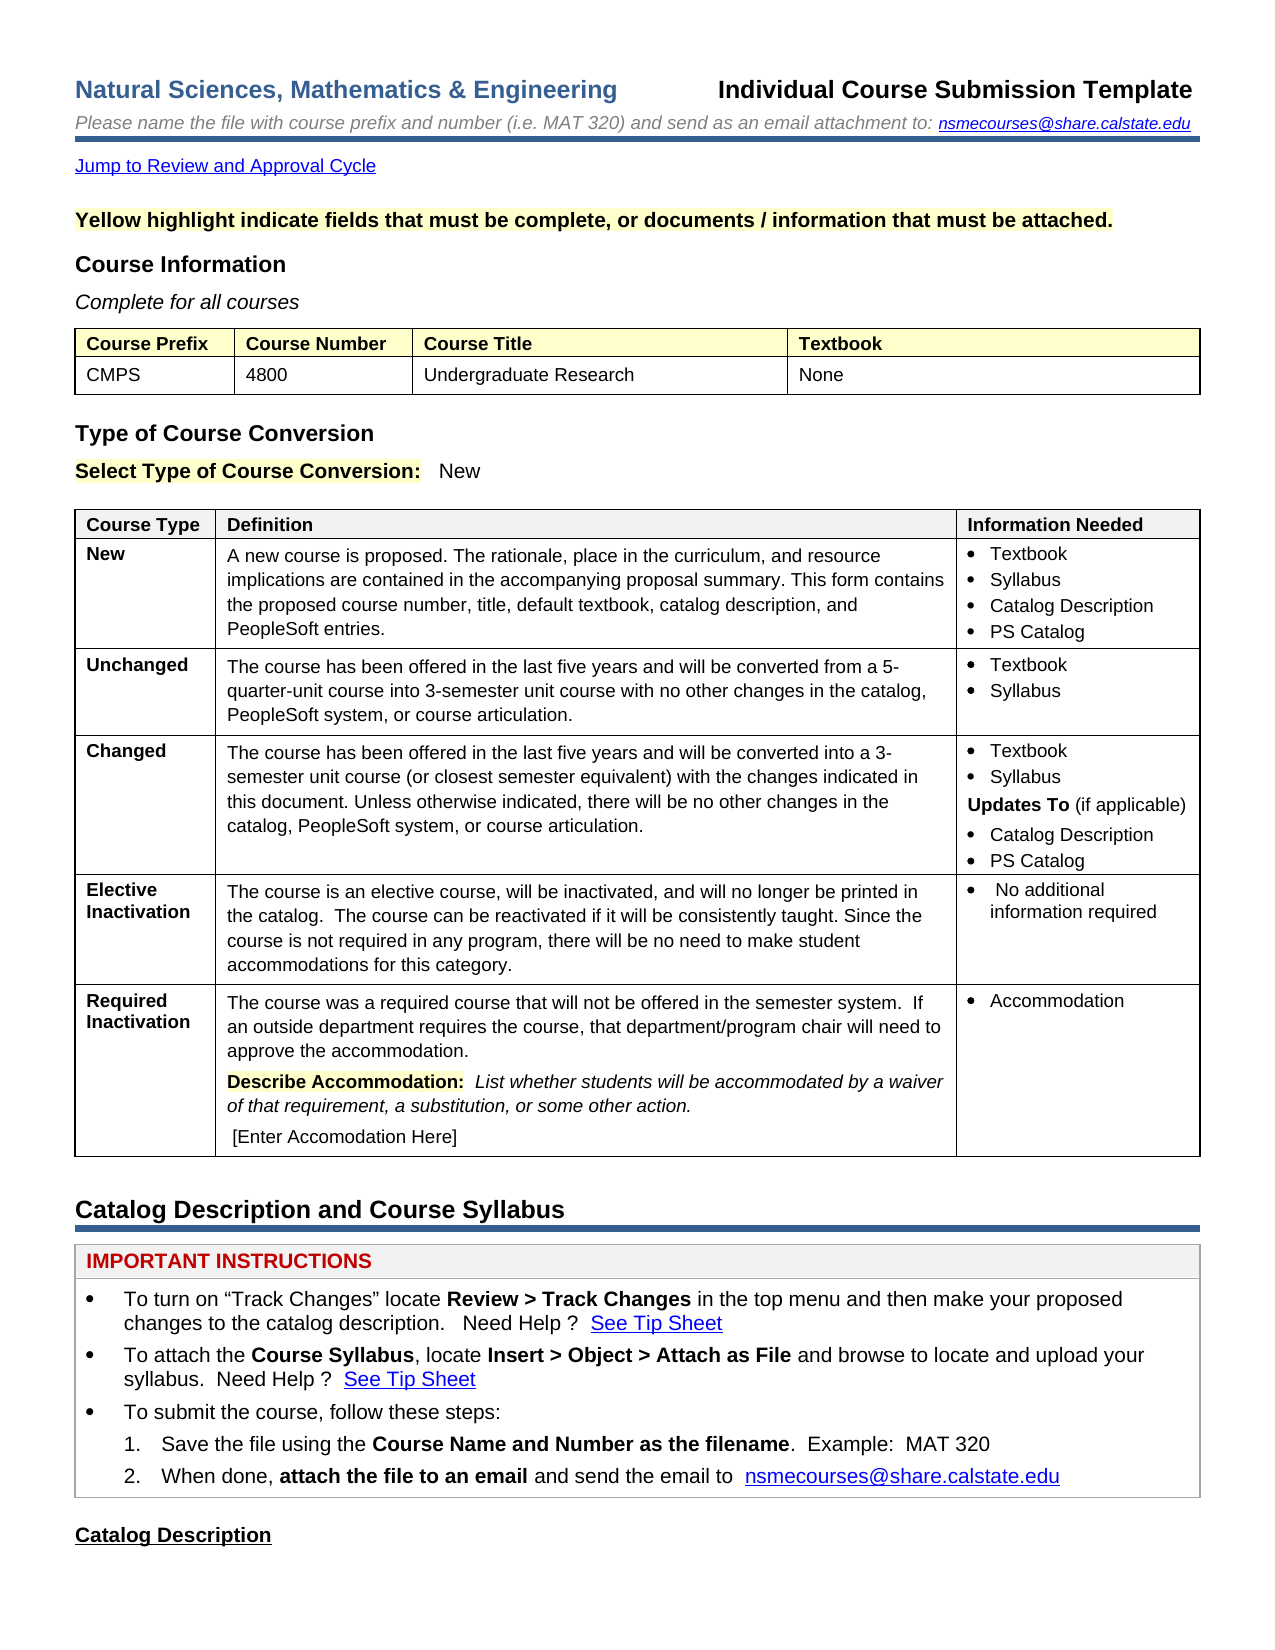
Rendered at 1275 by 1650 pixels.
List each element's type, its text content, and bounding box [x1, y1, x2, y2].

table_cell Unchanged [76, 649, 215, 735]
table_header Course Prefix [76, 329, 234, 356]
table_cell To turn on “Track Changes” locate Review > Track Changes in the top menu and then make your proposed changes to the catalog description. Need Help ? See Tip Sheet To attach the Course Syllabus, locate Insert > Object > Attach as File and browse to locate and upload your syllabus. Need Help ? See Tip Sheet To submit the course, follow these steps: Save the file using the Course Name and Number as the filename. Example: MAT 320 When done, attach the file to an email and send the email to nsmecourses@share.calstate.edu [76, 1279, 1199, 1497]
table_cell Accommodation [957, 985, 1199, 1156]
table_header IMPORTANT INSTRUCTIONS [76, 1245, 1199, 1277]
table_cell Changed [76, 736, 215, 874]
table_cell Elective Inactivation [76, 875, 215, 984]
table_cell Textbook Syllabus [957, 649, 1199, 735]
subtitle Please name the file with course prefix and number (i.e. MAT 320) and send as an email attachment to: nsmecourses@share.calstate.edu [75, 112, 1200, 136]
subtitle Natural Sciences, Mathematics & Engineering Individual Course Submission Template [75, 75, 1200, 104]
table_cell The course was a required course that will not be offered in the semester system. If an outside department requires the course, that department/program chair will need to approve the accommodation. Describe Accommodation: List whether students will be accommodated by a waiver of that requirement, a substitution, or some other action. [216, 985, 956, 1156]
subtitle Catalog Description [75, 1523, 1200, 1547]
table_cell Textbook Syllabus Catalog Description PS Catalog [957, 539, 1199, 648]
table_header Course Type [76, 510, 215, 538]
table_cell A new course is proposed. The rationale, place in the curriculum, and resource implications are contained in the accompanying proposal summary. This form contains the proposed course number, title, default textbook, catalog description, and PeopleSoft entries. [216, 539, 956, 648]
table_cell The course has been offered in the last five years and will be converted from a 5-quarter-unit course into 3-semester unit course with no other changes in the catalog, PeopleSoft system, or course articulation. [216, 649, 956, 735]
table_cell The course has been offered in the last five years and will be converted into a 3-semester unit course (or closest semester equivalent) with the changes indicated in this document. Unless otherwise indicated, there will be no other changes in the catalog, PeopleSoft system, or course articulation. [216, 736, 956, 874]
table_cell New [76, 539, 215, 648]
table_header Definition [216, 510, 956, 538]
subtitle Course Information [75, 251, 1200, 277]
table_cell [788, 357, 1199, 394]
table_cell No additional information required [957, 875, 1199, 984]
table_header Course Title [413, 329, 787, 356]
table_cell The course is an elective course, will be inactivated, and will no longer be printed in the catalog. The course can be reactivated if it will be consistently taught. Since the course is not required in any program, there will be no need to make student accommodations for this category. [216, 875, 956, 984]
text Jump to Review and Approval Cycle [75, 154, 1200, 176]
subtitle Catalog Description and Course Syllabus [75, 1194, 1200, 1225]
text Yellow highlight indicate fields that must be complete, or documents / information that must be attached. [75, 207, 1200, 231]
table_header Information Needed [957, 510, 1199, 538]
table_cell Required Inactivation [76, 985, 215, 1156]
text Select Type of Course Conversion: [421, 459, 1200, 483]
table_cell Textbook Syllabus Updates To (if applicable) Catalog Description PS Catalog [957, 736, 1199, 874]
subtitle Type of Course Conversion [75, 420, 1200, 446]
table_header Course Number [235, 329, 412, 356]
text Complete for all courses [75, 290, 1200, 314]
table_header Textbook [788, 329, 1199, 356]
